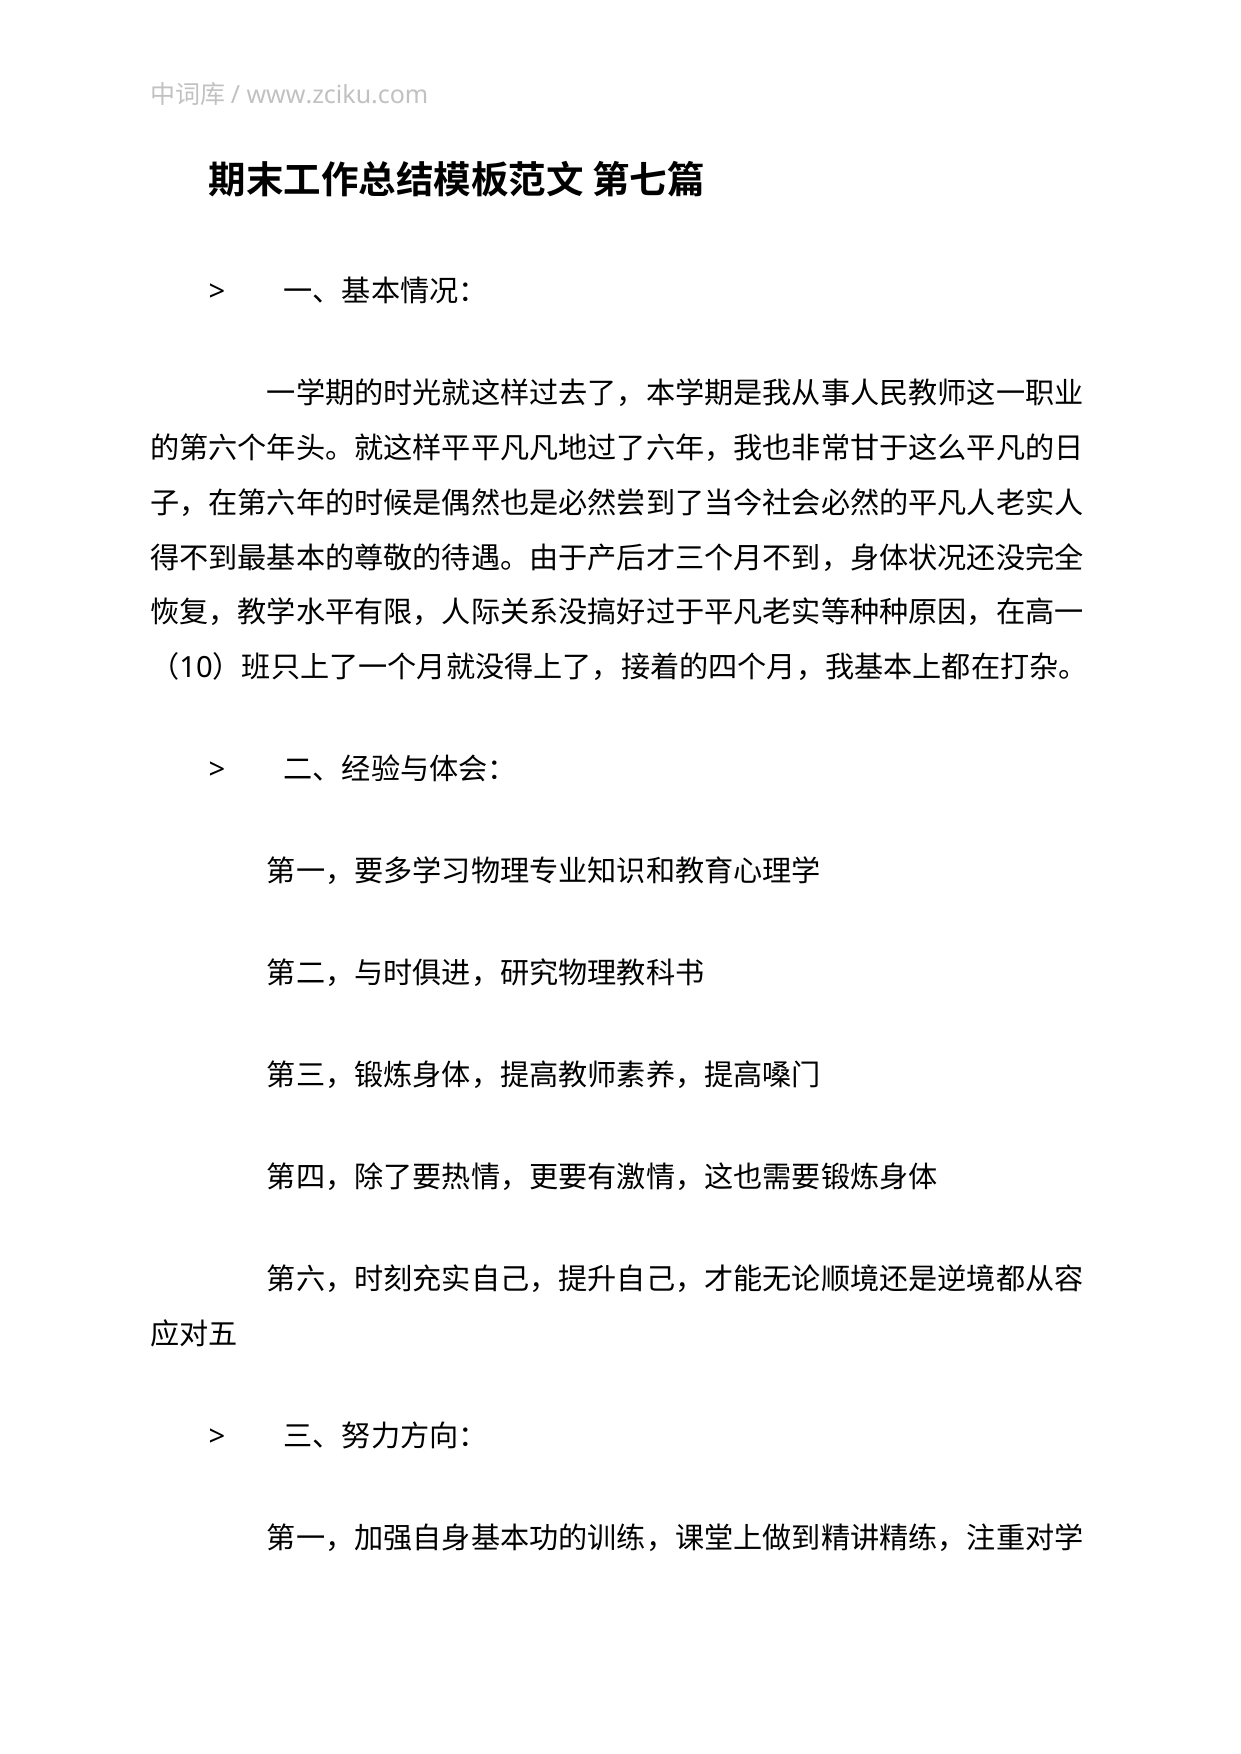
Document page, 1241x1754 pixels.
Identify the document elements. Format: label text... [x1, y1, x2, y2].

text 第一，要多学习物理专业知识和教育心理学 [150, 848, 1090, 890]
text > 一、基本情况： [150, 267, 1090, 310]
text 一学期的时光就这样过去了，本学期是我从事人民教师这一职业的第六个年头。就这样平平凡凡地过了六年，我也非常甘于这么平凡的日子，在第六年的时候是偶然也是必然尝到了当今社会必然的平凡人老实人得不到最基本的尊敬的待遇。由于产后才三个月不到，身体状况还没完全恢复，教学水平有限，人际关系没搞好过于平凡老实等种种原因，在高一（10）班只上了一个月就没得上了，接着的四个月，我基本上都在打杂。 [150, 369, 1090, 686]
text 第六，时刻充实自己，提升自己，才能无论顺境还是逆境都从容应对五 [150, 1256, 1090, 1353]
text 第四，除了要热情，更要有激情，这也需要锻炼身体 [150, 1154, 1090, 1196]
text 期末工作总结模板范文 第七篇 [150, 150, 1090, 204]
text 第三，锻炼身体，提高教师素养，提高嗓门 [150, 1052, 1090, 1094]
text 第二，与时俱进，研究物理教科书 [150, 950, 1090, 992]
text > 三、努力方向： [150, 1413, 1090, 1455]
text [150, 1514, 1090, 1557]
text > 二、经验与体会： [150, 746, 1090, 788]
